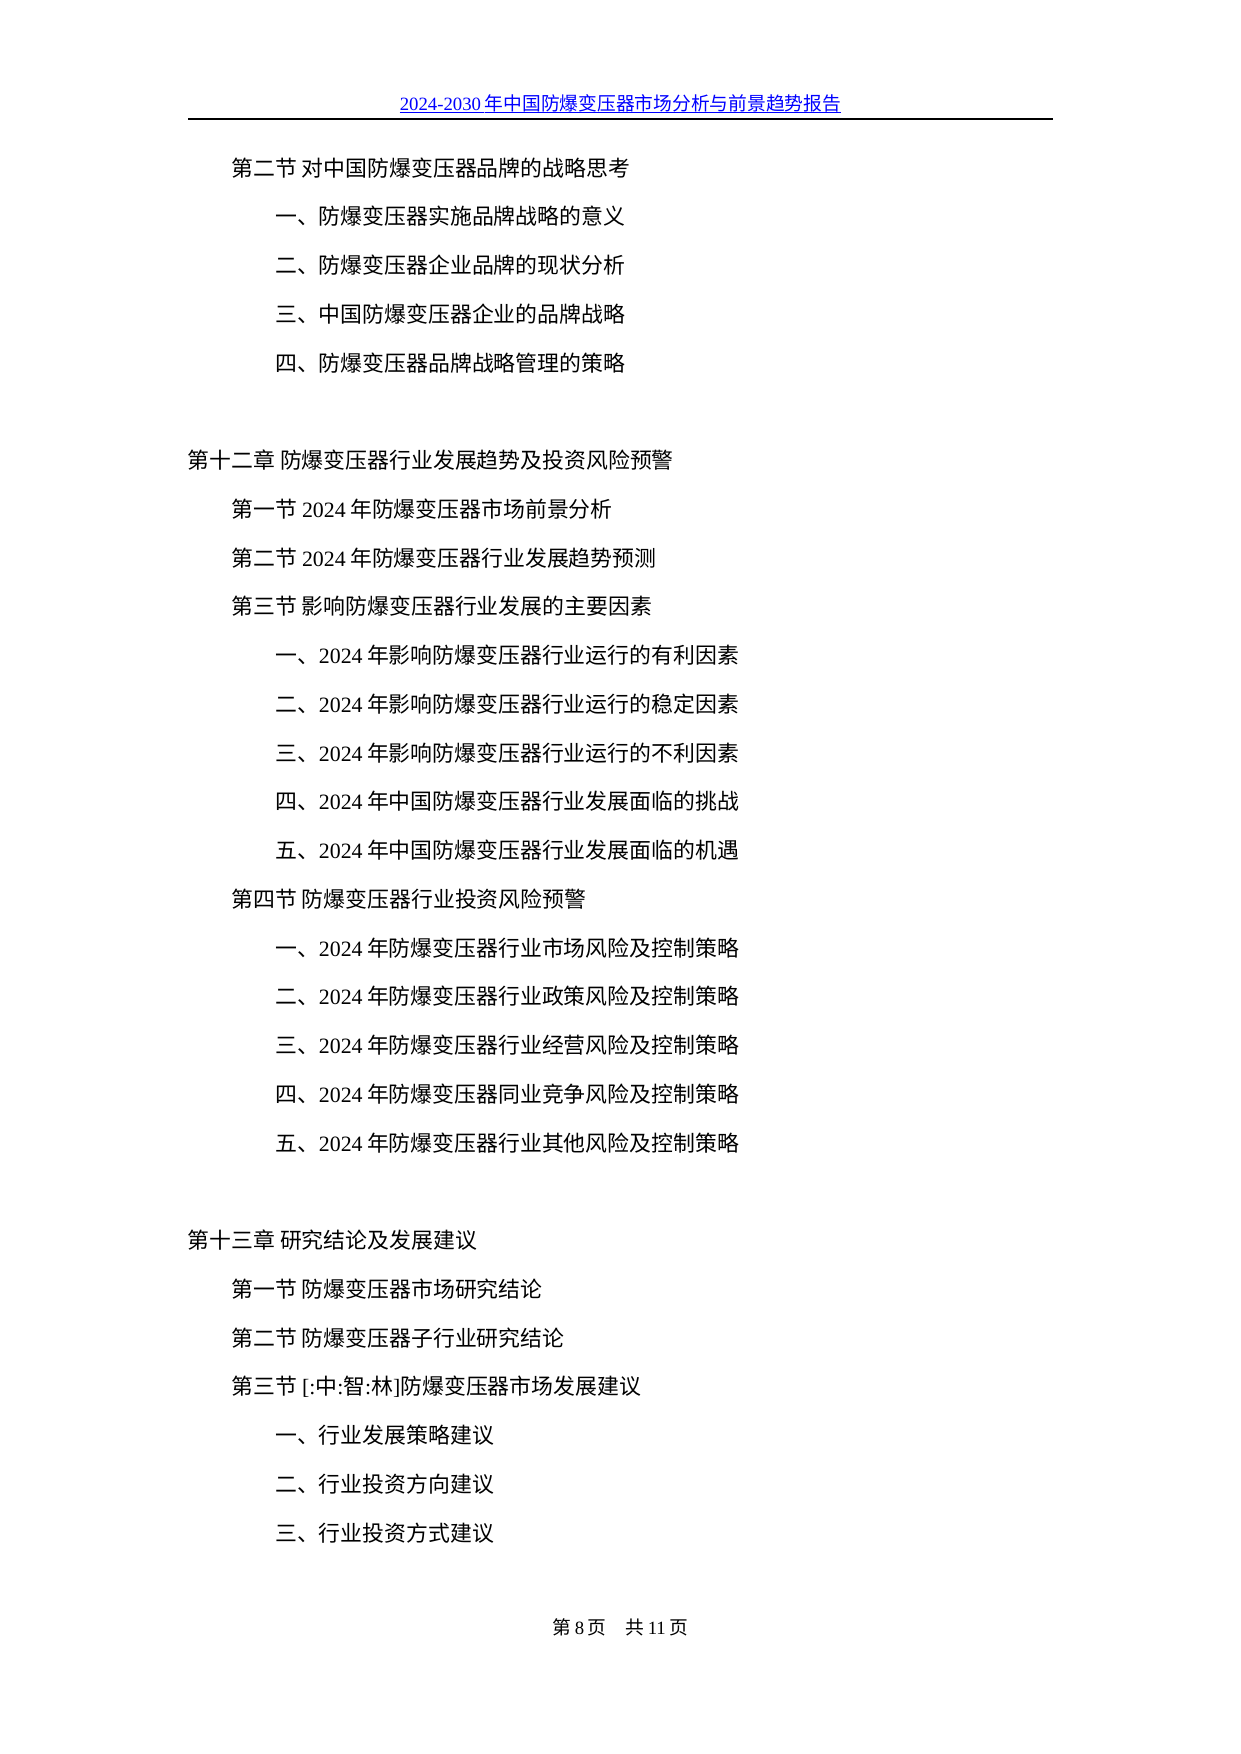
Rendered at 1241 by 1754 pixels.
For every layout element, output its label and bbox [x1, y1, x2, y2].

text [187, 150, 1053, 1548]
